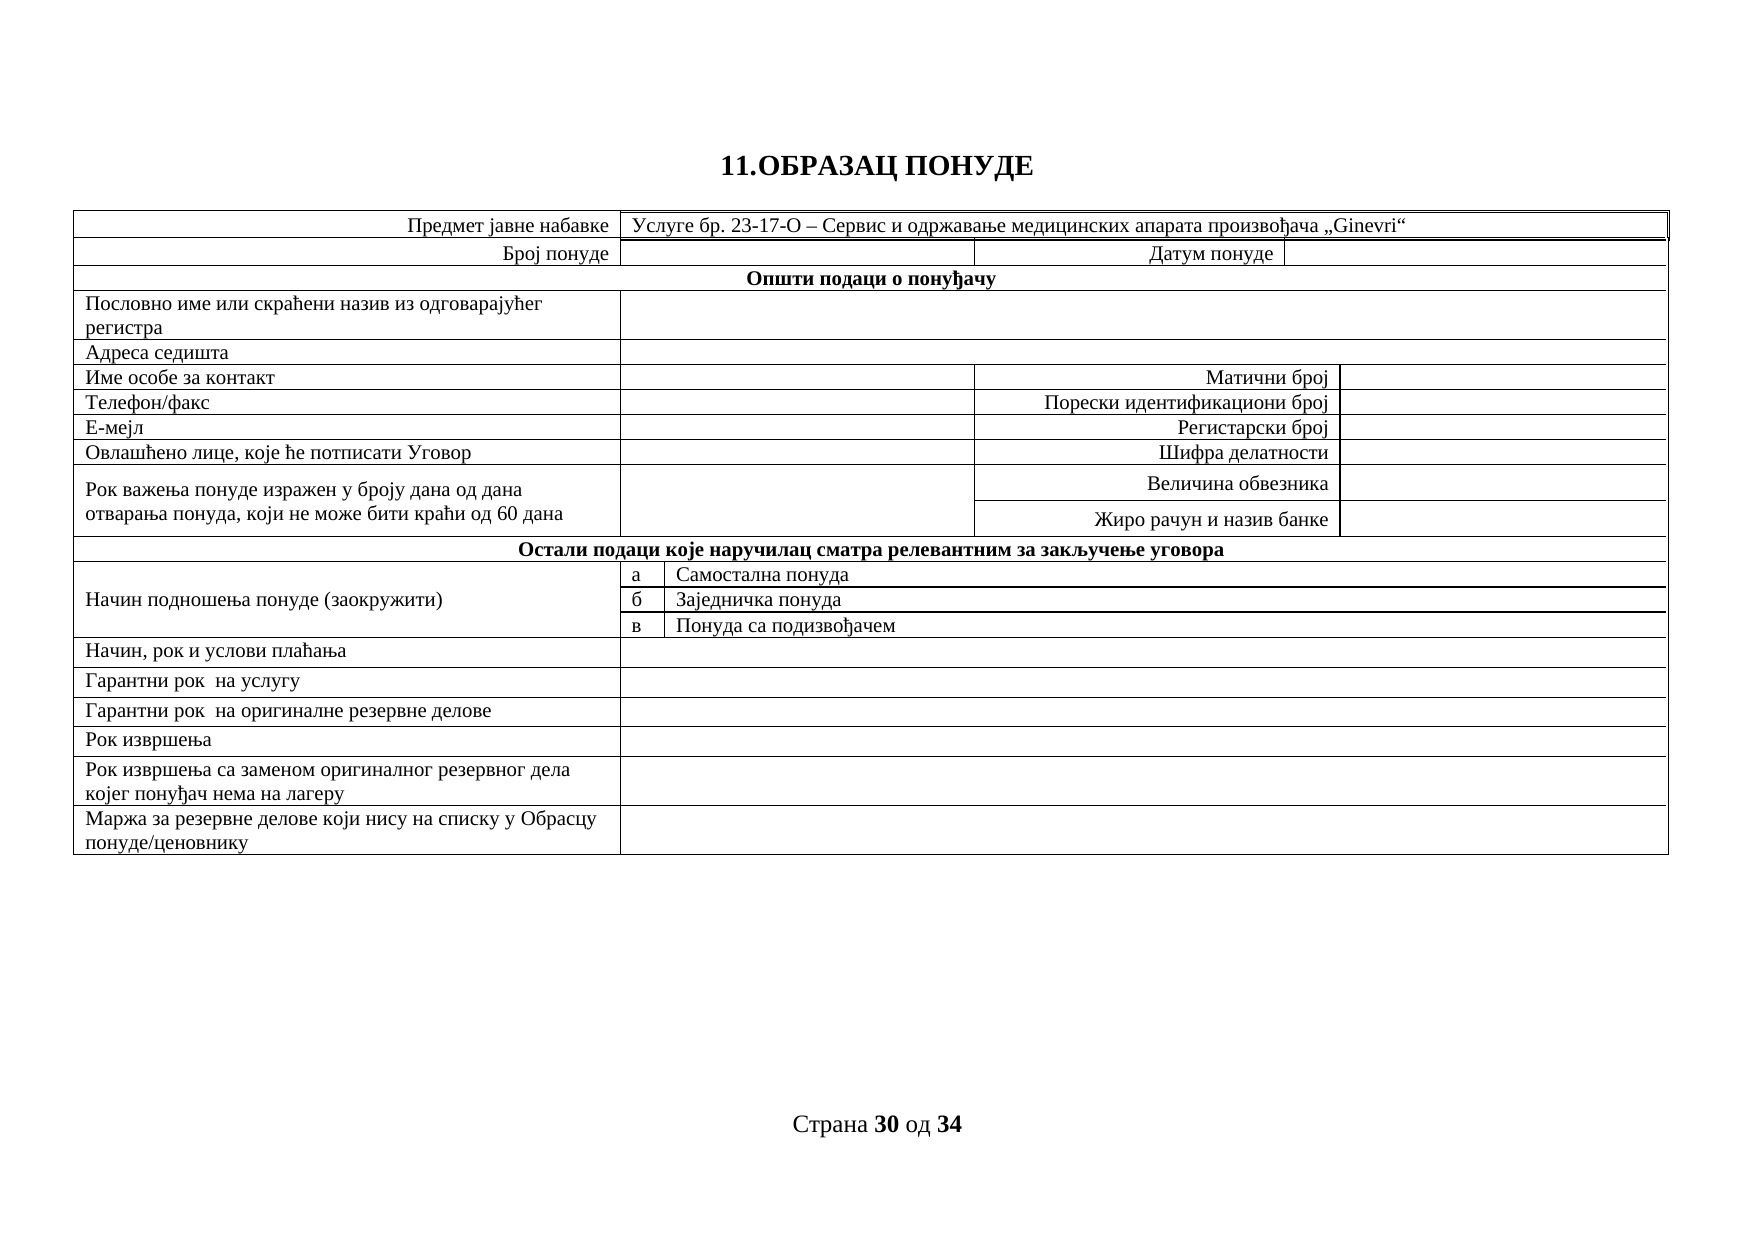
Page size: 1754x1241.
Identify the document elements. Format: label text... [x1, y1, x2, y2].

table_cell Рок извршења [74, 727, 620, 756]
table_cell [621, 339, 1668, 364]
table_cell Гарантни рок на оригиналне резервне делове [74, 698, 620, 726]
table_cell Самостална понуда [665, 561, 1668, 586]
table_cell Број понуде [74, 238, 620, 264]
table_cell Адреса седишта [74, 340, 620, 364]
table_cell [621, 415, 974, 439]
table_cell [1341, 500, 1668, 536]
table_cell Матични број [975, 365, 1339, 389]
table_cell [621, 241, 974, 264]
table_cell [621, 756, 1668, 805]
table_cell Порески идентификациони број [975, 390, 1339, 414]
subtitle ОБРАЗАЦ ПОНУДЕ [148, 148, 1606, 181]
table_cell Заједничка понуда [665, 586, 1668, 611]
table_header Предмет јавне набавке [74, 211, 620, 237]
table_cell в [621, 613, 664, 637]
table_cell а [621, 562, 664, 586]
table_cell [621, 805, 1668, 854]
table_cell Рок извршења са заменом оригиналног резервног дела којег понуђач нема на лагеру [74, 757, 620, 805]
table_cell [621, 290, 1668, 339]
table_cell [621, 726, 1668, 756]
table_cell Жиро рачун и назив банке [975, 501, 1339, 536]
table_cell [1341, 464, 1668, 500]
table_cell [1341, 389, 1668, 414]
table_cell Рок важења понуде изражен у броју дана од дана отварања понуда, који не може бити краћи од 60 дана [74, 465, 620, 536]
table_cell Маржа за резервне делове који нису на списку у Обрасцу понуде/ценовнику [74, 806, 620, 854]
table_cell Име особе за контакт [74, 365, 620, 389]
table_cell [621, 637, 1668, 667]
table_cell [621, 365, 974, 389]
table_cell Регистарски број [975, 415, 1339, 439]
table_cell Величина обвезника [975, 465, 1339, 500]
table_cell [621, 390, 974, 414]
table_cell Начин, рок и услови плаћања [74, 638, 620, 667]
table_cell б [621, 588, 664, 611]
table_cell [1341, 364, 1668, 389]
table_header Услуге бр. 23-17-O – Сервис и одржавање медицинских апарата произвођача „Ginevri“ [621, 213, 1667, 237]
table_cell Шифра делатности [975, 440, 1339, 464]
table_cell Пословно име или скраћени назив из одговарајућег регистра [74, 291, 620, 339]
table_cell Гарантни рок на услугу [74, 668, 620, 697]
table_cell Остали подаци које наручилац сматра релевантним за закључење уговора [74, 536, 1668, 561]
table_cell Е-мејл [74, 415, 620, 439]
table_cell [1341, 439, 1668, 464]
table_cell Датум понуде [975, 241, 1284, 264]
table_cell [621, 667, 1668, 697]
table_cell [621, 440, 974, 464]
table_cell [621, 697, 1668, 726]
table_cell Општи подаци о понуђачу [74, 265, 1668, 290]
table_cell [1341, 414, 1668, 439]
table_cell Понуда са подизвођачем [665, 611, 1668, 637]
table_cell Начин подношења понуде (заокружити) [74, 562, 620, 637]
table_cell [1285, 237, 1668, 264]
table_cell Овлашћено лице, које ће потписати Уговор [74, 440, 620, 464]
table_cell [621, 465, 974, 536]
table_cell Телефон/факс [74, 390, 620, 414]
